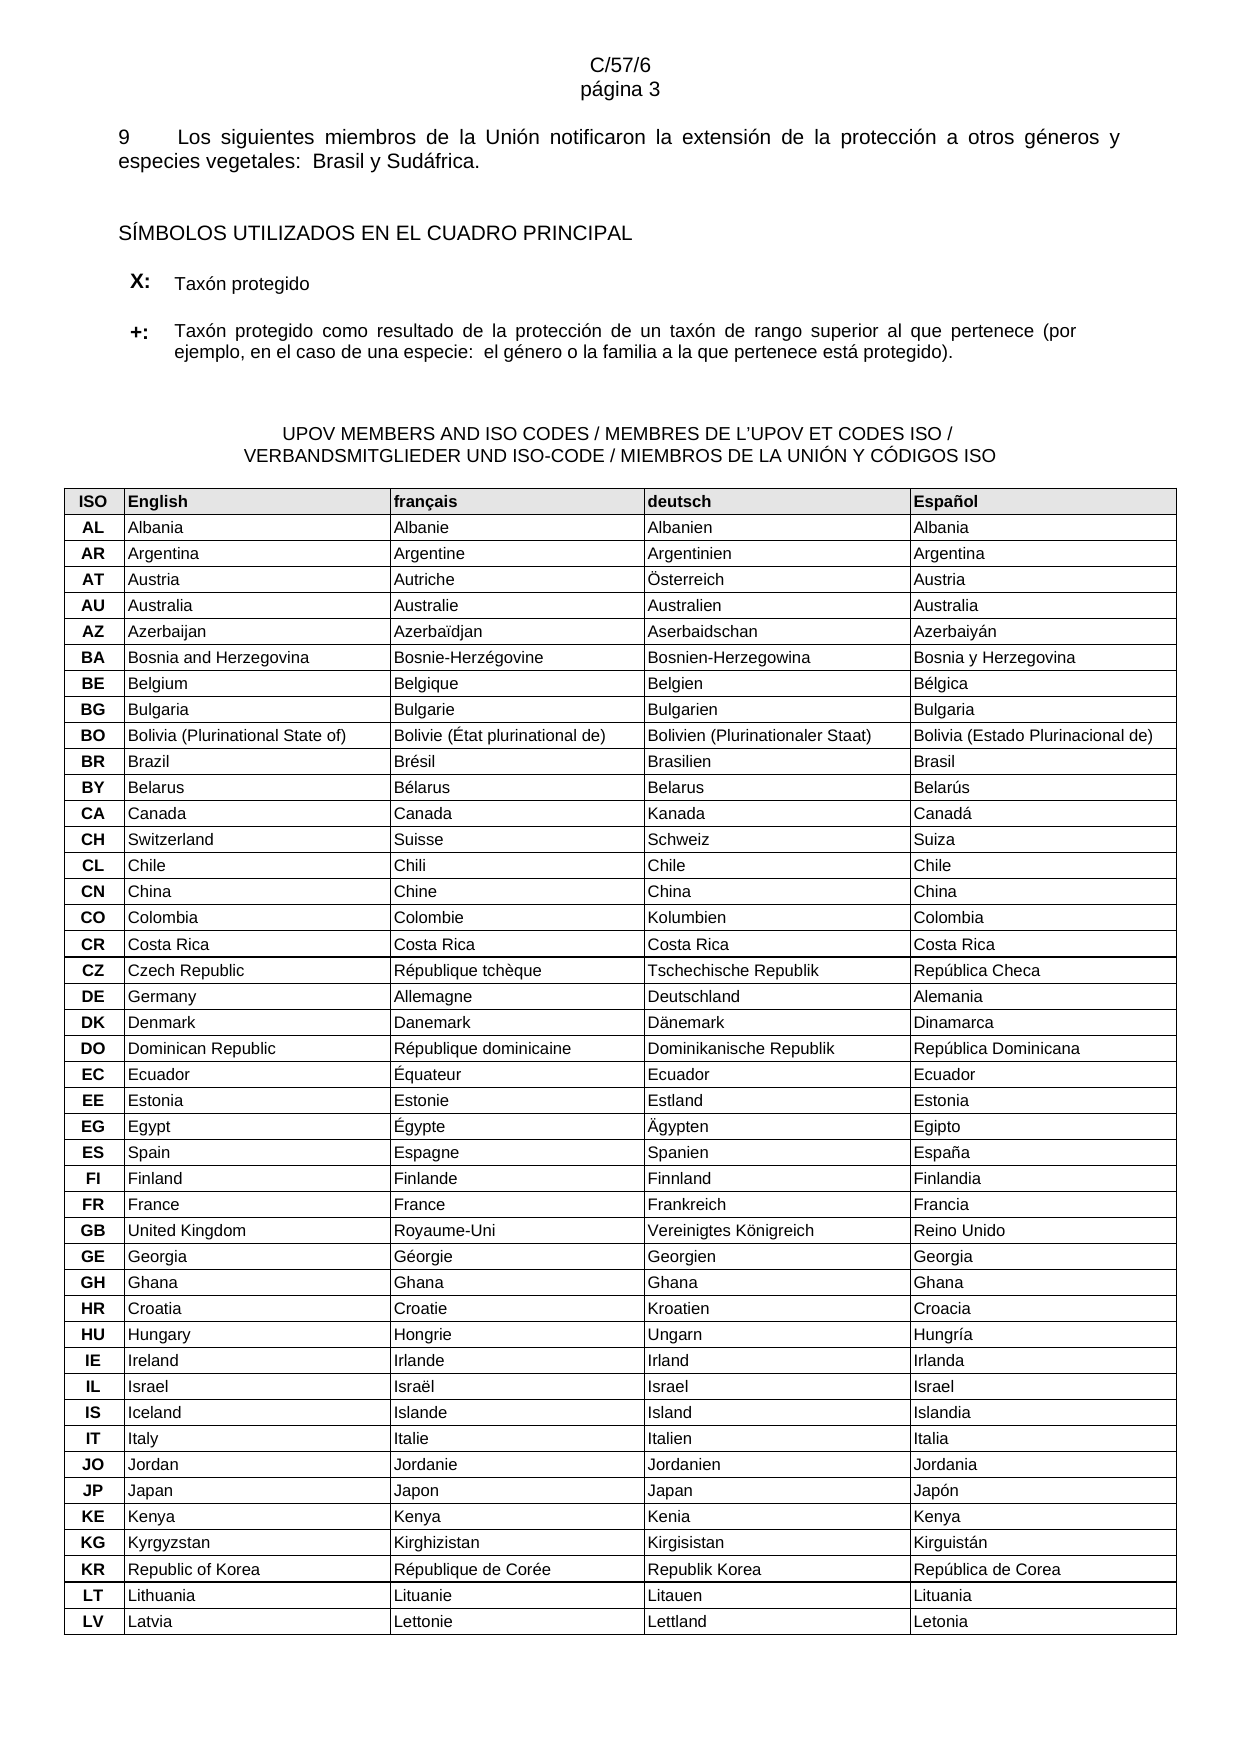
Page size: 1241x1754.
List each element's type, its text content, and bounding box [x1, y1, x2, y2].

table_cell Finland [125, 1166, 390, 1191]
table_cell Estonie [391, 1088, 644, 1113]
table_cell Argentine [391, 541, 644, 566]
table_cell Costa Rica [645, 931, 910, 956]
table_cell República de Corea [911, 1556, 1176, 1581]
table_cell Croacia [911, 1296, 1176, 1321]
table_cell Lithuania [125, 1583, 390, 1607]
table_cell Belgium [125, 671, 390, 696]
table_cell Deutschland [645, 984, 910, 1008]
table_header Español [911, 489, 1176, 514]
table_cell Japan [645, 1478, 910, 1503]
table_cell FI [65, 1166, 124, 1191]
table_cell España [911, 1140, 1176, 1165]
table_cell CH [65, 827, 124, 852]
table_cell Costa Rica [125, 931, 390, 956]
table_cell Chili [391, 853, 644, 878]
table_cell Dominican Republic [125, 1036, 390, 1061]
table_cell CA [65, 801, 124, 826]
table_cell EE [65, 1088, 124, 1113]
table_cell China [911, 879, 1176, 904]
text UPOV MEMBERS AND ISO CODES / MEMBRES DE L’UPOV ET CODES ISO / VERBANDSMITGLIEDER UND ISO-CODE / MIEMBROS DE LA UNIÓN Y CÓDIGOS ISO [118, 423, 1122, 466]
table_cell Autriche [391, 567, 644, 592]
table_cell DE [65, 984, 124, 1008]
table_cell Finlandia [911, 1166, 1176, 1191]
table_cell Bolivia (Plurinational State of) [125, 723, 390, 748]
table_cell Vereinigtes Königreich [645, 1218, 910, 1243]
table_cell Egypt [125, 1114, 390, 1139]
table_cell Israel [911, 1374, 1176, 1399]
table_cell Japón [911, 1478, 1176, 1503]
table_cell Albania [125, 515, 390, 540]
table_cell Colombia [911, 905, 1176, 930]
table_cell Kroatien [645, 1296, 910, 1321]
table_cell Espagne [391, 1140, 644, 1165]
table_cell Chile [125, 853, 390, 878]
table_cell AL [65, 515, 124, 540]
table_cell Ecuador [125, 1062, 390, 1087]
table_cell Irlanda [911, 1348, 1176, 1373]
table_cell Czech Republic [125, 958, 390, 982]
table_cell Costa Rica [911, 931, 1176, 956]
table_cell Géorgie [391, 1244, 644, 1269]
table_cell Italia [911, 1426, 1176, 1451]
table_cell Bosnia and Herzegovina [125, 645, 390, 670]
table_cell BO [65, 723, 124, 748]
table_cell Estonia [911, 1088, 1176, 1113]
table_cell Ireland [125, 1348, 390, 1373]
table_cell Italien [645, 1426, 910, 1451]
table_cell Kenia [645, 1504, 910, 1529]
table_cell Chine [391, 879, 644, 904]
table_cell Jordan [125, 1452, 390, 1477]
table_cell Alemania [911, 984, 1176, 1008]
table_cell Iceland [125, 1400, 390, 1425]
table_cell Bulgarie [391, 697, 644, 722]
table_cell Kanada [645, 801, 910, 826]
table_cell Switzerland [125, 827, 390, 852]
table_cell Australie [391, 593, 644, 618]
table_cell IS [65, 1400, 124, 1425]
table_cell Israel [125, 1374, 390, 1399]
table_cell AT [65, 567, 124, 592]
table_cell IT [65, 1426, 124, 1451]
table_cell Tschechische Republik [645, 958, 910, 982]
table_cell Australien [645, 593, 910, 618]
table_cell Brazil [125, 749, 390, 774]
table_cell Germany [125, 984, 390, 1008]
table_cell IE [65, 1348, 124, 1373]
table_cell Spanien [645, 1140, 910, 1165]
table_cell Colombia [125, 905, 390, 930]
table_cell +: [124, 307, 168, 375]
table_cell República Checa [911, 958, 1176, 982]
table_cell Ecuador [645, 1062, 910, 1087]
table_cell CL [65, 853, 124, 878]
table_cell Georgien [645, 1244, 910, 1269]
table_cell France [391, 1192, 644, 1217]
table_cell Dominikanische Republik [645, 1036, 910, 1061]
table_cell IL [65, 1374, 124, 1399]
table_cell Canada [125, 801, 390, 826]
table_cell Israël [391, 1374, 644, 1399]
table_cell BY [65, 775, 124, 800]
table_cell Kenya [391, 1504, 644, 1529]
table_cell United Kingdom [125, 1218, 390, 1243]
table_cell Hungary [125, 1322, 390, 1347]
table_cell Lituania [911, 1583, 1176, 1607]
table_cell Austria [125, 567, 390, 592]
table_cell Croatia [125, 1296, 390, 1321]
table_cell CN [65, 879, 124, 904]
table_cell FR [65, 1192, 124, 1217]
table_cell République de Corée [391, 1556, 644, 1581]
table_cell CO [65, 905, 124, 930]
table_cell Kolumbien [645, 905, 910, 930]
table_cell Kenya [911, 1504, 1176, 1529]
table_cell Kirguistán [911, 1530, 1176, 1555]
table_cell France [125, 1192, 390, 1217]
table_cell Belarús [911, 775, 1176, 800]
table_cell Suisse [391, 827, 644, 852]
table_cell BR [65, 749, 124, 774]
table_cell Ghana [125, 1270, 390, 1295]
table_cell Georgia [911, 1244, 1176, 1269]
table_cell Francia [911, 1192, 1176, 1217]
table_cell Japon [391, 1478, 644, 1503]
table_cell Suiza [911, 827, 1176, 852]
table_cell Lettland [645, 1609, 910, 1633]
table_header X: [124, 269, 168, 307]
table_cell République dominicaine [391, 1036, 644, 1061]
table_cell Bolivia (Estado Plurinacional de) [911, 723, 1176, 748]
table_cell Ungarn [645, 1322, 910, 1347]
table_cell LV [65, 1609, 124, 1633]
table_cell Costa Rica [391, 931, 644, 956]
table_cell Islande [391, 1400, 644, 1425]
table_cell Colombie [391, 905, 644, 930]
table_cell Albanien [645, 515, 910, 540]
table_cell LT [65, 1583, 124, 1607]
table_cell République tchèque [391, 958, 644, 982]
table_cell Lettonie [391, 1609, 644, 1633]
table_cell Jordanien [645, 1452, 910, 1477]
table_cell Aserbaidschan [645, 619, 910, 644]
table_cell EC [65, 1062, 124, 1087]
table_cell Dinamarca [911, 1010, 1176, 1034]
table_cell Australia [125, 593, 390, 618]
table_cell Letonia [911, 1609, 1176, 1633]
table_cell Schweiz [645, 827, 910, 852]
table_cell Litauen [645, 1583, 910, 1607]
table_cell Égypte [391, 1114, 644, 1139]
table_cell Belarus [645, 775, 910, 800]
table_cell China [125, 879, 390, 904]
table_cell Royaume-Uni [391, 1218, 644, 1243]
table_cell Finlande [391, 1166, 644, 1191]
table_cell Reino Unido [911, 1218, 1176, 1243]
table_cell Bolivie (État plurinational de) [391, 723, 644, 748]
table_cell Belgique [391, 671, 644, 696]
table_cell Estland [645, 1088, 910, 1113]
table_cell Albania [911, 515, 1176, 540]
table_cell Irland [645, 1348, 910, 1373]
table_cell Allemagne [391, 984, 644, 1008]
table_cell AR [65, 541, 124, 566]
table_cell GE [65, 1244, 124, 1269]
table_cell KG [65, 1530, 124, 1555]
table_cell Ecuador [911, 1062, 1176, 1087]
table_cell Argentinien [645, 541, 910, 566]
table_cell Ghana [645, 1270, 910, 1295]
table_cell Chile [645, 853, 910, 878]
table_cell Italy [125, 1426, 390, 1451]
table_cell Belarus [125, 775, 390, 800]
table_cell KE [65, 1504, 124, 1529]
table_cell Japan [125, 1478, 390, 1503]
table_cell Bosnien-Herzegowina [645, 645, 910, 670]
table_cell CZ [65, 958, 124, 982]
table_cell Belgien [645, 671, 910, 696]
table_cell Bélarus [391, 775, 644, 800]
table_cell HR [65, 1296, 124, 1321]
table_cell Jordanie [391, 1452, 644, 1477]
table_cell Danemark [391, 1010, 644, 1034]
table_cell Austria [911, 567, 1176, 592]
table_cell Bulgaria [125, 697, 390, 722]
table_cell Islandia [911, 1400, 1176, 1425]
table_header français [391, 489, 644, 514]
table_cell Argentina [911, 541, 1176, 566]
table_cell Ghana [911, 1270, 1176, 1295]
table_header deutsch [645, 489, 910, 514]
table_cell Azerbaiyán [911, 619, 1176, 644]
table_cell Kenya [125, 1504, 390, 1529]
table_cell Canada [391, 801, 644, 826]
table_cell Israel [645, 1374, 910, 1399]
table_cell Ghana [391, 1270, 644, 1295]
table_cell República Dominicana [911, 1036, 1176, 1061]
text Los siguientes miembros de la Unión notificaron la extensión de la protección a otros géneros y especies vegetales: Brasil y Sudáfrica. [118, 125, 1122, 173]
table_cell Kirgisistan [645, 1530, 910, 1555]
table_cell GH [65, 1270, 124, 1295]
table_cell Georgia [125, 1244, 390, 1269]
table_cell KR [65, 1556, 124, 1581]
table_cell Azerbaïdjan [391, 619, 644, 644]
table_cell Bosnie-Herzégovine [391, 645, 644, 670]
table_cell Équateur [391, 1062, 644, 1087]
table_header English [125, 489, 390, 514]
table_cell Latvia [125, 1609, 390, 1633]
table_cell Albanie [391, 515, 644, 540]
table_cell Argentina [125, 541, 390, 566]
table_cell Bosnia y Herzegovina [911, 645, 1176, 670]
table_cell Hongrie [391, 1322, 644, 1347]
table_cell HU [65, 1322, 124, 1347]
table_cell Denmark [125, 1010, 390, 1034]
table_cell BA [65, 645, 124, 670]
table_cell ES [65, 1140, 124, 1165]
table_cell EG [65, 1114, 124, 1139]
table_cell Bulgaria [911, 697, 1176, 722]
table_cell Italie [391, 1426, 644, 1451]
table_cell Brasilien [645, 749, 910, 774]
table_cell Island [645, 1400, 910, 1425]
table_cell China [645, 879, 910, 904]
table_header ISO [65, 489, 124, 514]
subtitle SÍMBOLOS UTILIZADOS EN EL CUADRO PRINCIPAL [118, 221, 1122, 245]
table_cell AZ [65, 619, 124, 644]
table_cell Kirghizistan [391, 1530, 644, 1555]
table_cell DK [65, 1010, 124, 1034]
table_cell Frankreich [645, 1192, 910, 1217]
table_cell AU [65, 593, 124, 618]
table_cell Ägypten [645, 1114, 910, 1139]
table_cell DO [65, 1036, 124, 1061]
table_cell Irlande [391, 1348, 644, 1373]
table_cell Australia [911, 593, 1176, 618]
table_cell Republik Korea [645, 1556, 910, 1581]
table_cell Finnland [645, 1166, 910, 1191]
table_cell Bulgarien [645, 697, 910, 722]
table_cell Taxón protegido como resultado de la protección de un taxón de rango superior al que pertenece (por ejemplo, en el caso de una especie: el género o la familia a la que pertenece está protegido). [168, 307, 1084, 375]
table_cell JP [65, 1478, 124, 1503]
table_header Taxón protegido [168, 269, 1084, 307]
table_cell JO [65, 1452, 124, 1477]
table_cell GB [65, 1218, 124, 1243]
table_cell Spain [125, 1140, 390, 1165]
table_cell Österreich [645, 567, 910, 592]
table_cell Brésil [391, 749, 644, 774]
table_cell Egipto [911, 1114, 1176, 1139]
table_cell Lituanie [391, 1583, 644, 1607]
table_cell BG [65, 697, 124, 722]
table_cell Bolivien (Plurinationaler Staat) [645, 723, 910, 748]
table_cell Estonia [125, 1088, 390, 1113]
table_cell Dänemark [645, 1010, 910, 1034]
table_cell Kyrgyzstan [125, 1530, 390, 1555]
table_cell Bélgica [911, 671, 1176, 696]
table_cell Canadá [911, 801, 1176, 826]
table_cell CR [65, 931, 124, 956]
table_cell Hungría [911, 1322, 1176, 1347]
table_cell Jordania [911, 1452, 1176, 1477]
table_cell Republic of Korea [125, 1556, 390, 1581]
table_cell Croatie [391, 1296, 644, 1321]
table_cell Brasil [911, 749, 1176, 774]
table_cell Chile [911, 853, 1176, 878]
table_cell Azerbaijan [125, 619, 390, 644]
table_cell BE [65, 671, 124, 696]
